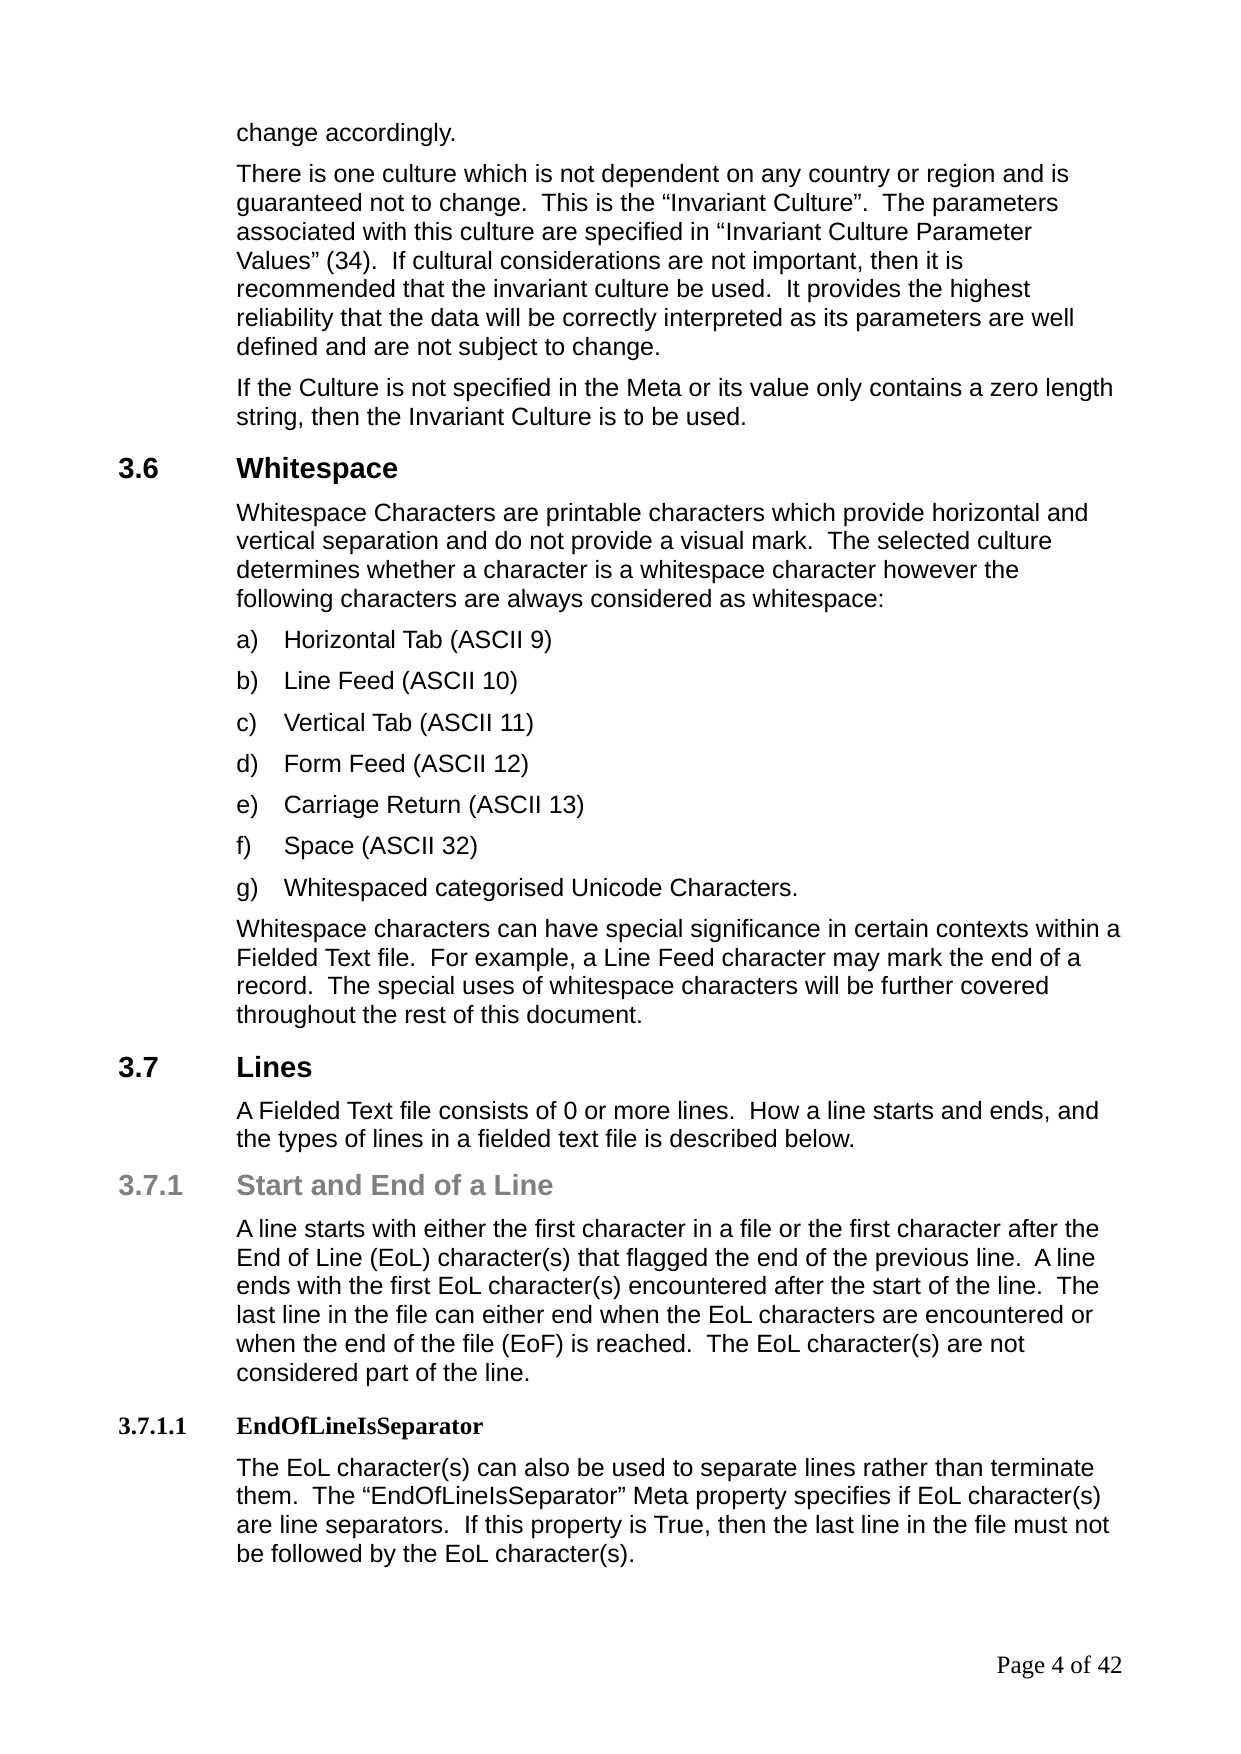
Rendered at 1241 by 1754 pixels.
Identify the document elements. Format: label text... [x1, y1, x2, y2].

list Line Feed (ASCII 10) [236, 666, 1122, 695]
list Carriage Return (ASCII 13) [236, 790, 1122, 819]
subtitle Start and End of a Line [118, 1168, 1122, 1201]
list Vertical Tab (ASCII 11) [236, 707, 1122, 736]
subtitle Whitespace [118, 451, 1122, 485]
text Whitespace characters can have special significance in certain contexts within a Fielded Text file. For example, a Line Feed character may mark the end of a record. The special uses of whitespace characters will be further covered throughout the rest of this document. [236, 914, 1122, 1029]
text The EoL character(s) can also be used to separate lines rather than terminate them. The “EndOfLineIsSeparator” Meta property specifies if EoL character(s) are line separators. If this property is True, then the last line in the file must not be followed by the EoL character(s). [236, 1452, 1122, 1567]
subtitle EndOfLineIsSeparator [118, 1411, 1122, 1440]
list Space (ASCII 32) [236, 831, 1122, 860]
text A line starts with either the first character in a file or the first character after the End of Line (EoL) character(s) that flagged the end of the previous line. A line ends with the first EoL character(s) encountered after the start of the line. The last line in the file can either end when the EoL characters are encountered or when the end of the file (EoF) is reached. The EoL character(s) are not considered part of the line. [236, 1214, 1122, 1386]
subtitle Lines [118, 1049, 1122, 1083]
text A Fielded Text file consists of 0 or more lines. How a line starts and ends, and the types of lines in a fielded text file is described below. [236, 1096, 1122, 1153]
list Whitespaced categorised Unicode Characters. [236, 872, 1122, 901]
list Horizontal Tab (ASCII 9) [236, 625, 1122, 654]
text If the Culture is not specified in the Meta or its value only contains a zero length string, then the Invariant Culture is to be used. [236, 373, 1122, 431]
list Form Feed (ASCII 12) [236, 749, 1122, 777]
text Whitespace Characters are printable characters which provide horizontal and vertical separation and do not provide a visual mark. The selected culture determines whether a character is a whitespace character however the following characters are always considered as whitespace: [236, 497, 1122, 612]
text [236, 118, 1122, 147]
